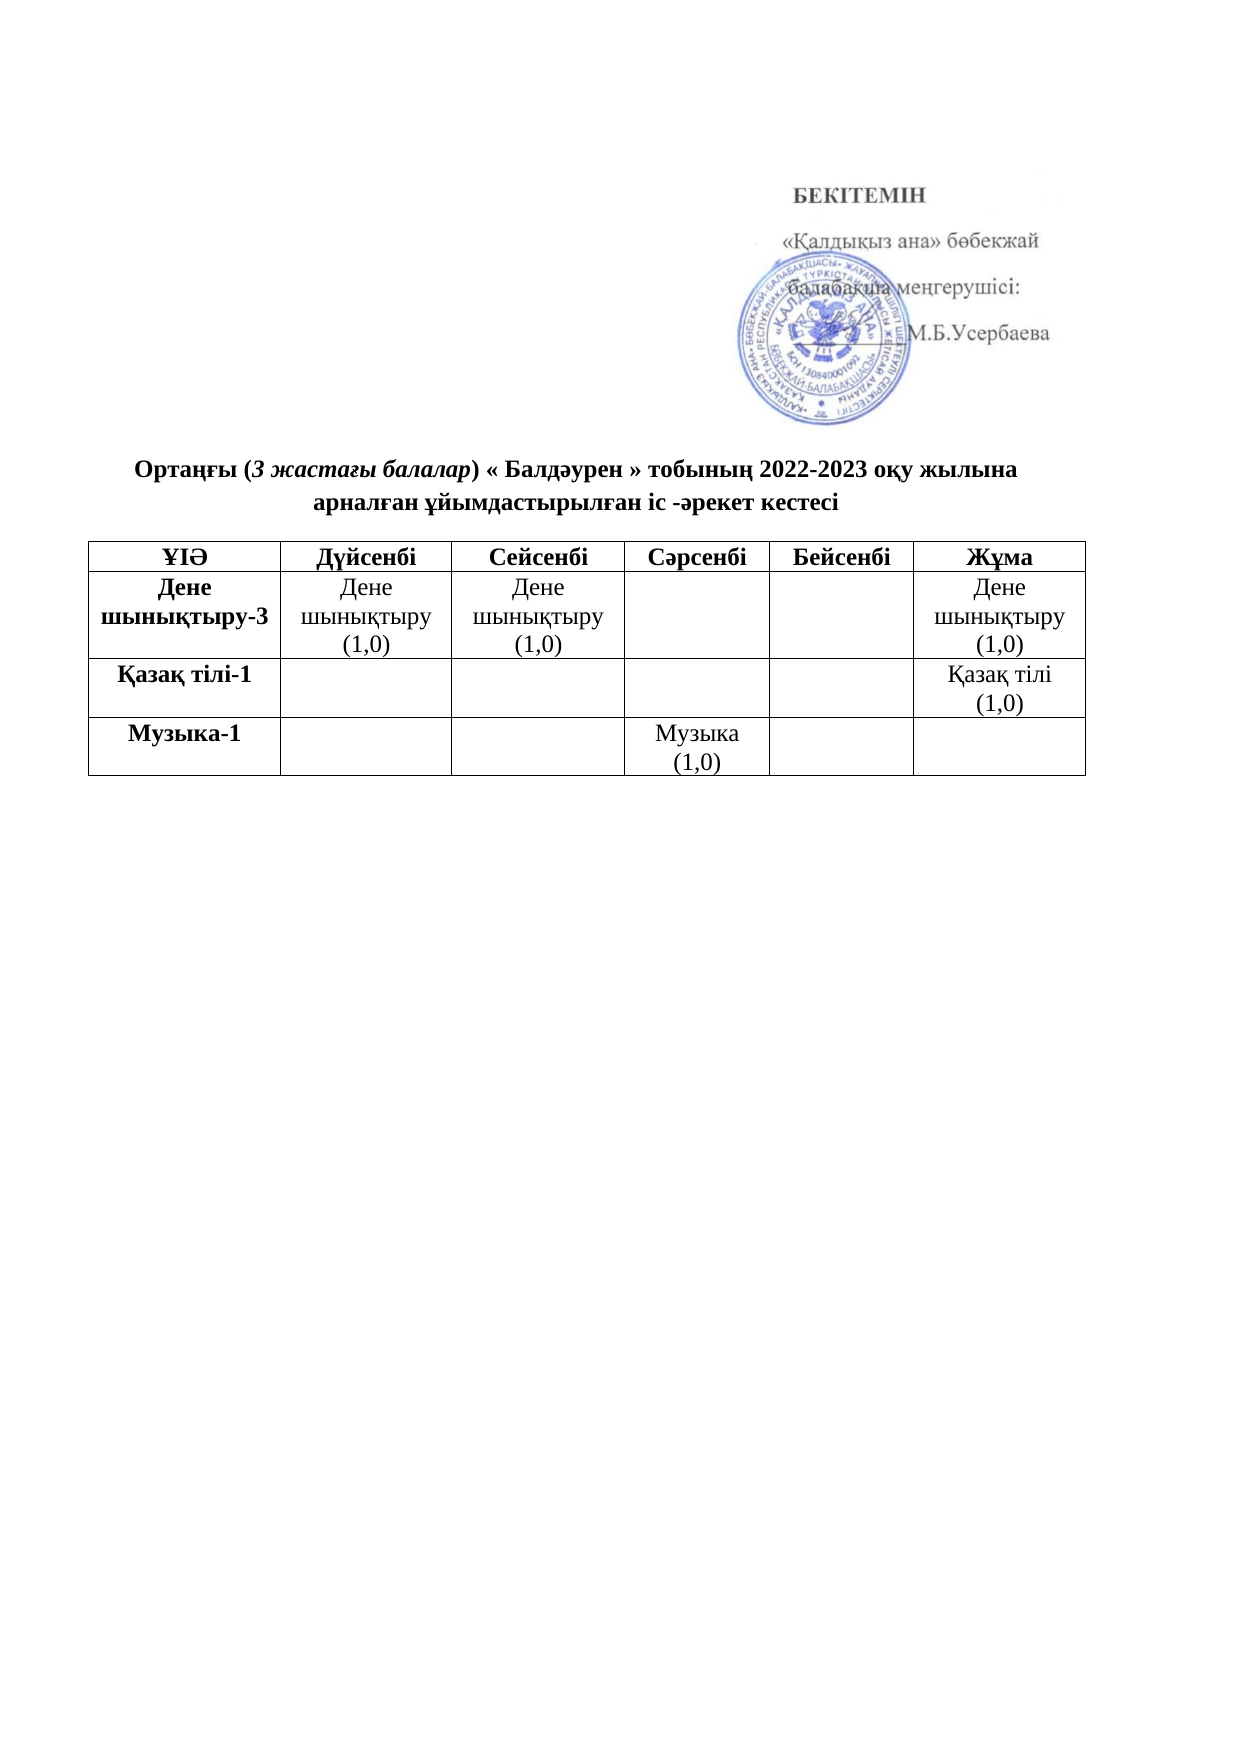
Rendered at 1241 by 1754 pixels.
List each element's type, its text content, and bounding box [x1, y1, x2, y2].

table_cell Дене шынықтыру (1,0) [914, 572, 1085, 658]
text Ортаңғы (3 жастағы балалар) « Балдәурен » тобының 2022-2023 оқу жылына арналған ұйымдастырылған іс -әрекет кестесі [88, 454, 1063, 516]
table_cell Дене шынықтыру-3 [89, 572, 280, 658]
table_cell Музыка (1,0) [625, 718, 769, 775]
table_header Сәрсенбі [625, 542, 769, 571]
table_cell [770, 659, 913, 717]
table_header Бейсенбі [770, 542, 913, 571]
table_cell [281, 718, 451, 775]
table_cell [452, 659, 624, 717]
table_cell [625, 572, 769, 658]
table_cell [770, 572, 913, 658]
table_cell Музыка-1 [89, 718, 280, 775]
table_cell Қазақ тілі-1 [89, 659, 280, 717]
picture [720, 172, 1064, 430]
table_cell [625, 659, 769, 717]
table_cell [452, 718, 624, 775]
table_header Дүйсенбі [281, 542, 451, 571]
table_cell [281, 659, 451, 717]
table_cell Дене шынықтыру (1,0) [452, 572, 624, 658]
table_header ҰІӘ [89, 542, 280, 571]
table_cell [914, 718, 1085, 775]
table_header Жұма [914, 542, 1085, 571]
table_header Сейсенбі [452, 542, 624, 571]
table_cell Дене шынықтыру (1,0) [281, 572, 451, 658]
table_cell Қазақ тілі (1,0) [914, 659, 1085, 717]
table_cell [770, 718, 913, 775]
